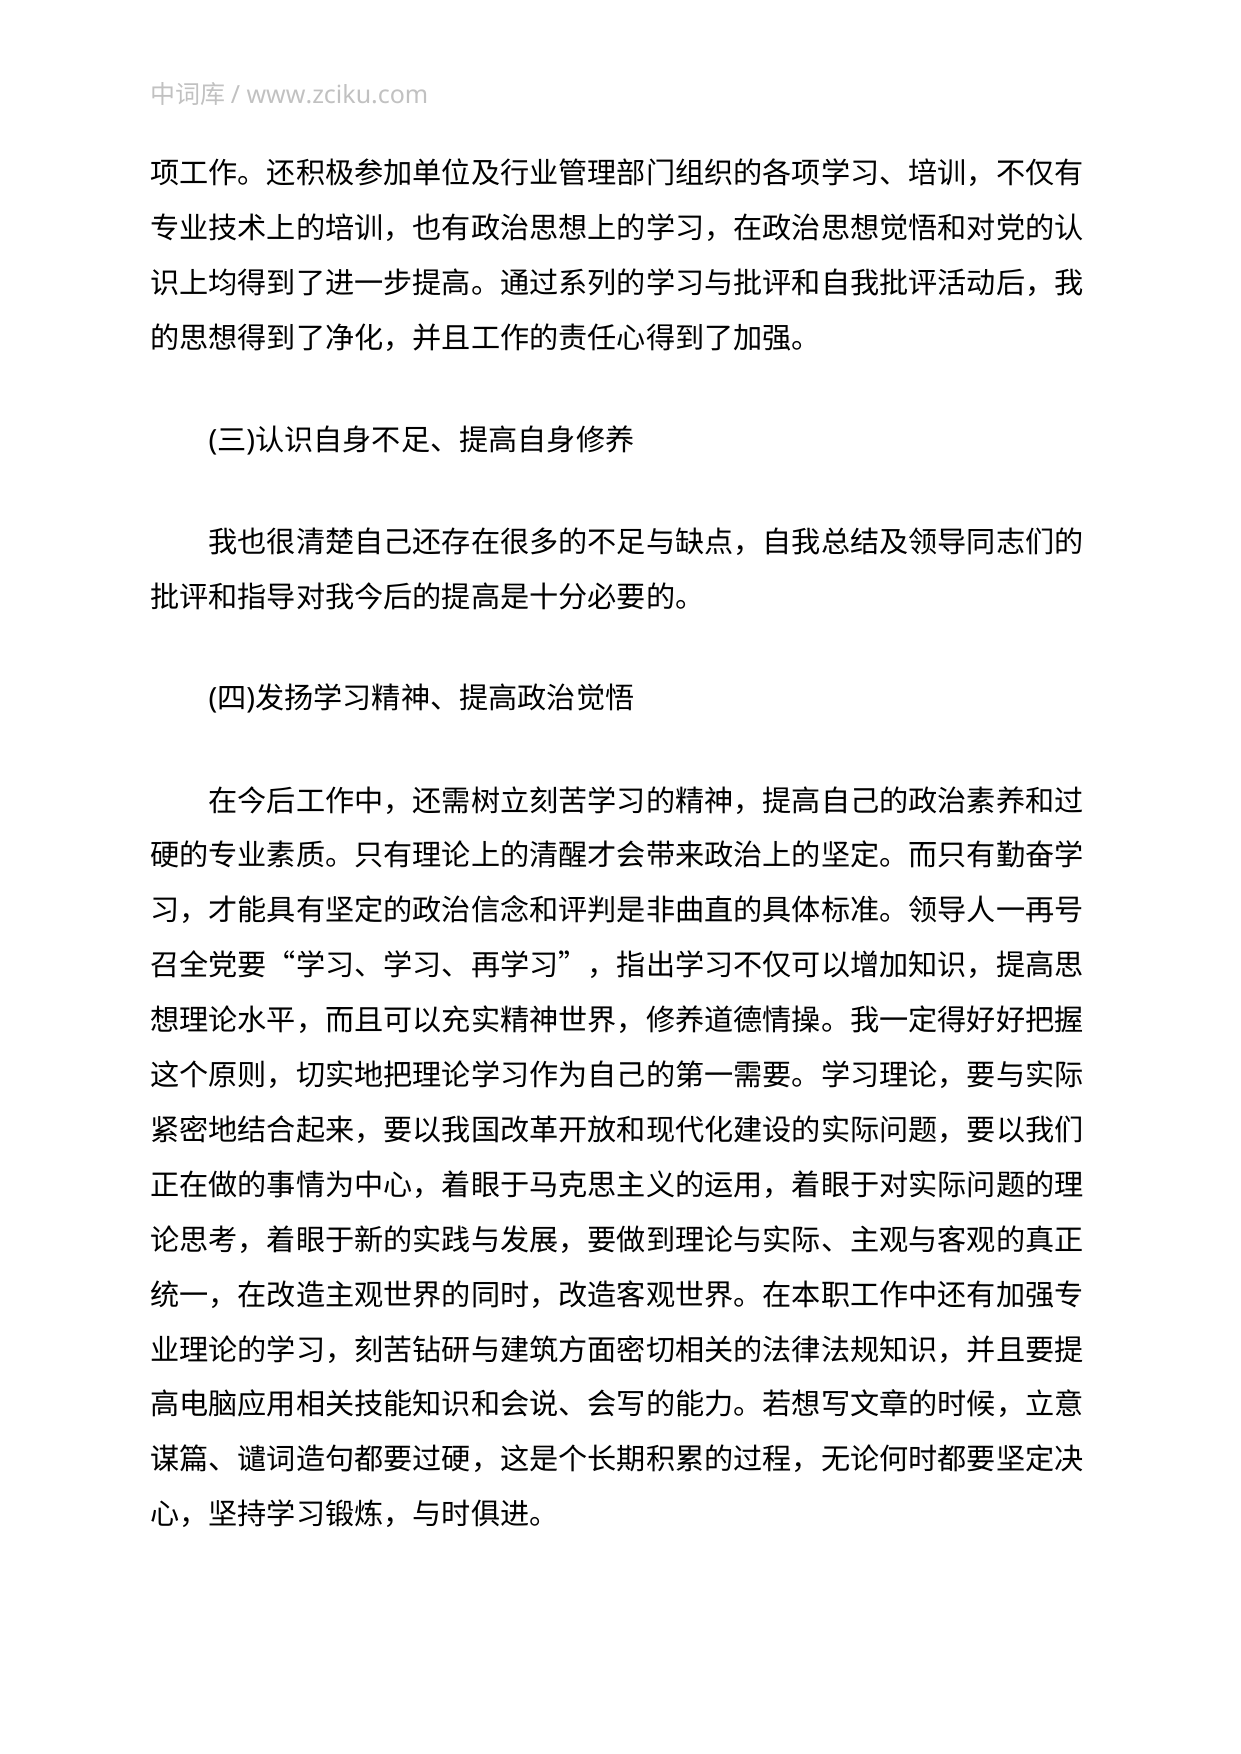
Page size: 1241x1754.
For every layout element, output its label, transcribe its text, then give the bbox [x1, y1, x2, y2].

text (四)发扬学习精神、提高政治觉悟 [150, 675, 1090, 717]
text 在今后工作中，还需树立刻苦学习的精神，提高自己的政治素养和过硬的专业素质。只有理论上的清醒才会带来政治上的坚定。而只有勤奋学习，才能具有坚定的政治信念和评判是非曲直的具体标准。领导人一再号召全党要“学习、学习、再学习”，指出学习不仅可以增加知识，提高思想理论水平，而且可以充实精神世界，修养道德情操。我一定得好好把握这个原则，切实地把理论学习作为自己的第一需要。学习理论，要与实际紧密地结合起来，要以我国改革开放和现代化建设的实际问题，要以我们正在做的事情为中心，着眼于马克思主义的运用，着眼于对实际问题的理论思考，着眼于新的实践与发展，要做到理论与实际、主观与客观的真正统一，在改造主观世界的同时，改造客观世界。在本职工作中还有加强专业理论的学习，刻苦钻研与建筑方面密切相关的法律法规知识，并且要提高电脑应用相关技能知识和会说、会写的能力。若想写文章的时候，立意谋篇、谴词造句都要过硬，这是个长期积累的过程，无论何时都要坚定决心，坚持学习锻炼，与时俱进。 [150, 777, 1090, 1533]
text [150, 150, 1090, 357]
text (三)认识自身不足、提高自身修养 [150, 416, 1090, 459]
text 我也很清楚自己还存在很多的不足与缺点，自我总结及领导同志们的批评和指导对我今后的提高是十分必要的。 [150, 518, 1090, 616]
